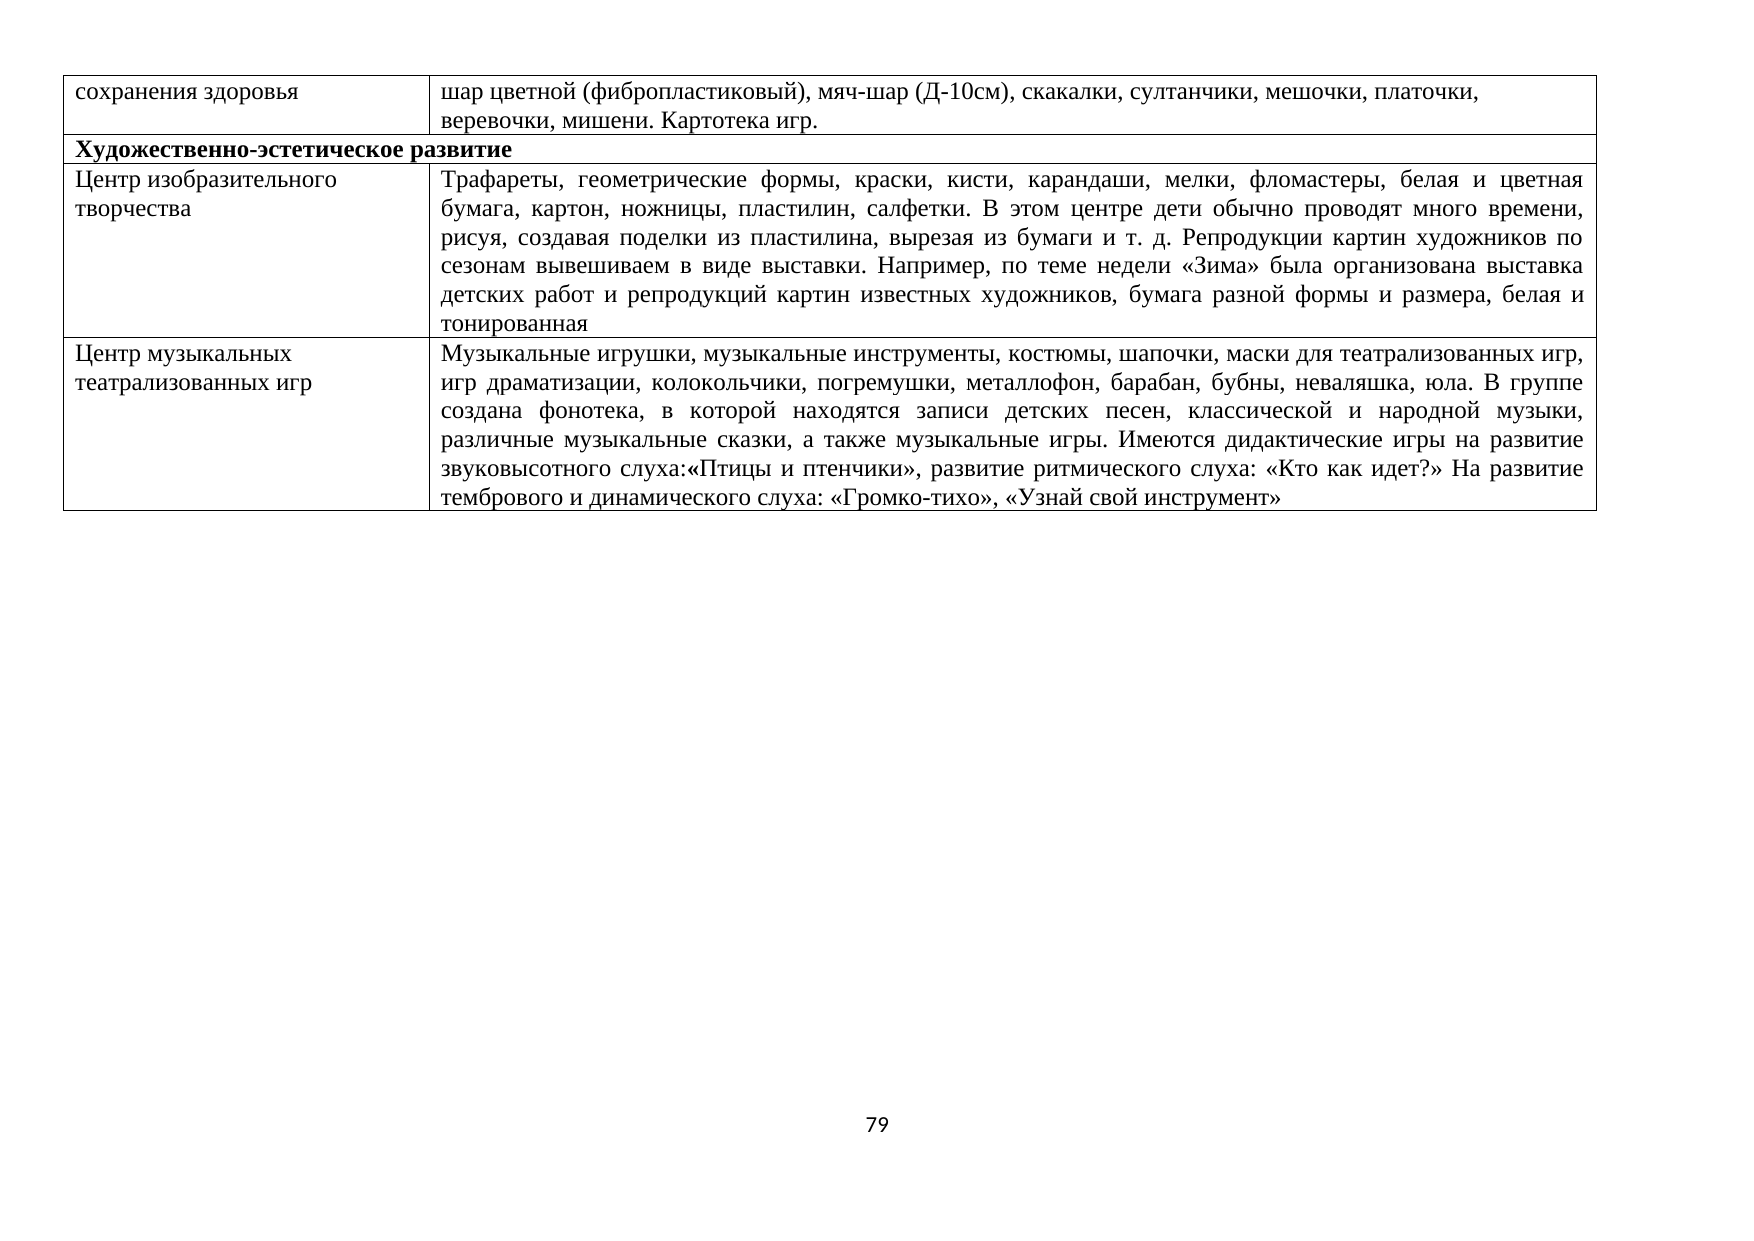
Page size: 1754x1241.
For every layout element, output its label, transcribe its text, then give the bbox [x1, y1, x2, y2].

table_cell Трафареты, геометрические формы, краски, кисти, карандаши, мелки, фломастеры, белая и цветная бумага, картон, ножницы, пластилин, салфетки. В этом центре дети обычно проводят много времени, рисуя, создавая поделки из пластилина, вырезая из бумаги и т. д. Репродукции картин художников по сезонам вывешиваем в виде выставки. Например, по теме недели «Зима» была организована выставка детских работ и репродукций картин известных художников, бумага разной формы и размера, белая и тонированная [430, 164, 1596, 337]
table_cell Центр изобразительного творчества [64, 164, 429, 337]
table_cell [430, 76, 1596, 133]
table_cell Художественно-эстетическое развитие [64, 135, 1596, 163]
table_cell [64, 76, 429, 133]
table_cell Музыкальные игрушки, музыкальные инструменты, костюмы, шапочки, маски для театрализованных игр, игр драматизации, колокольчики, погремушки, металлофон, барабан, бубны, неваляшка, юла. В группе создана фонотека, в которой находятся записи детских песен, классической и народной музыки, различные музыкальные сказки, а также музыкальные игры. Имеются дидактические игры на развитие звуковысотного слуха:«Птицы и птенчики», развитие ритмического слуха: «Кто как идет?» На развитие тембрового и динамического слуха: «Громко-тихо», «Узнай свой инструмент» [430, 338, 1596, 510]
table_cell Центр музыкальных театрализованных игр [64, 338, 429, 510]
